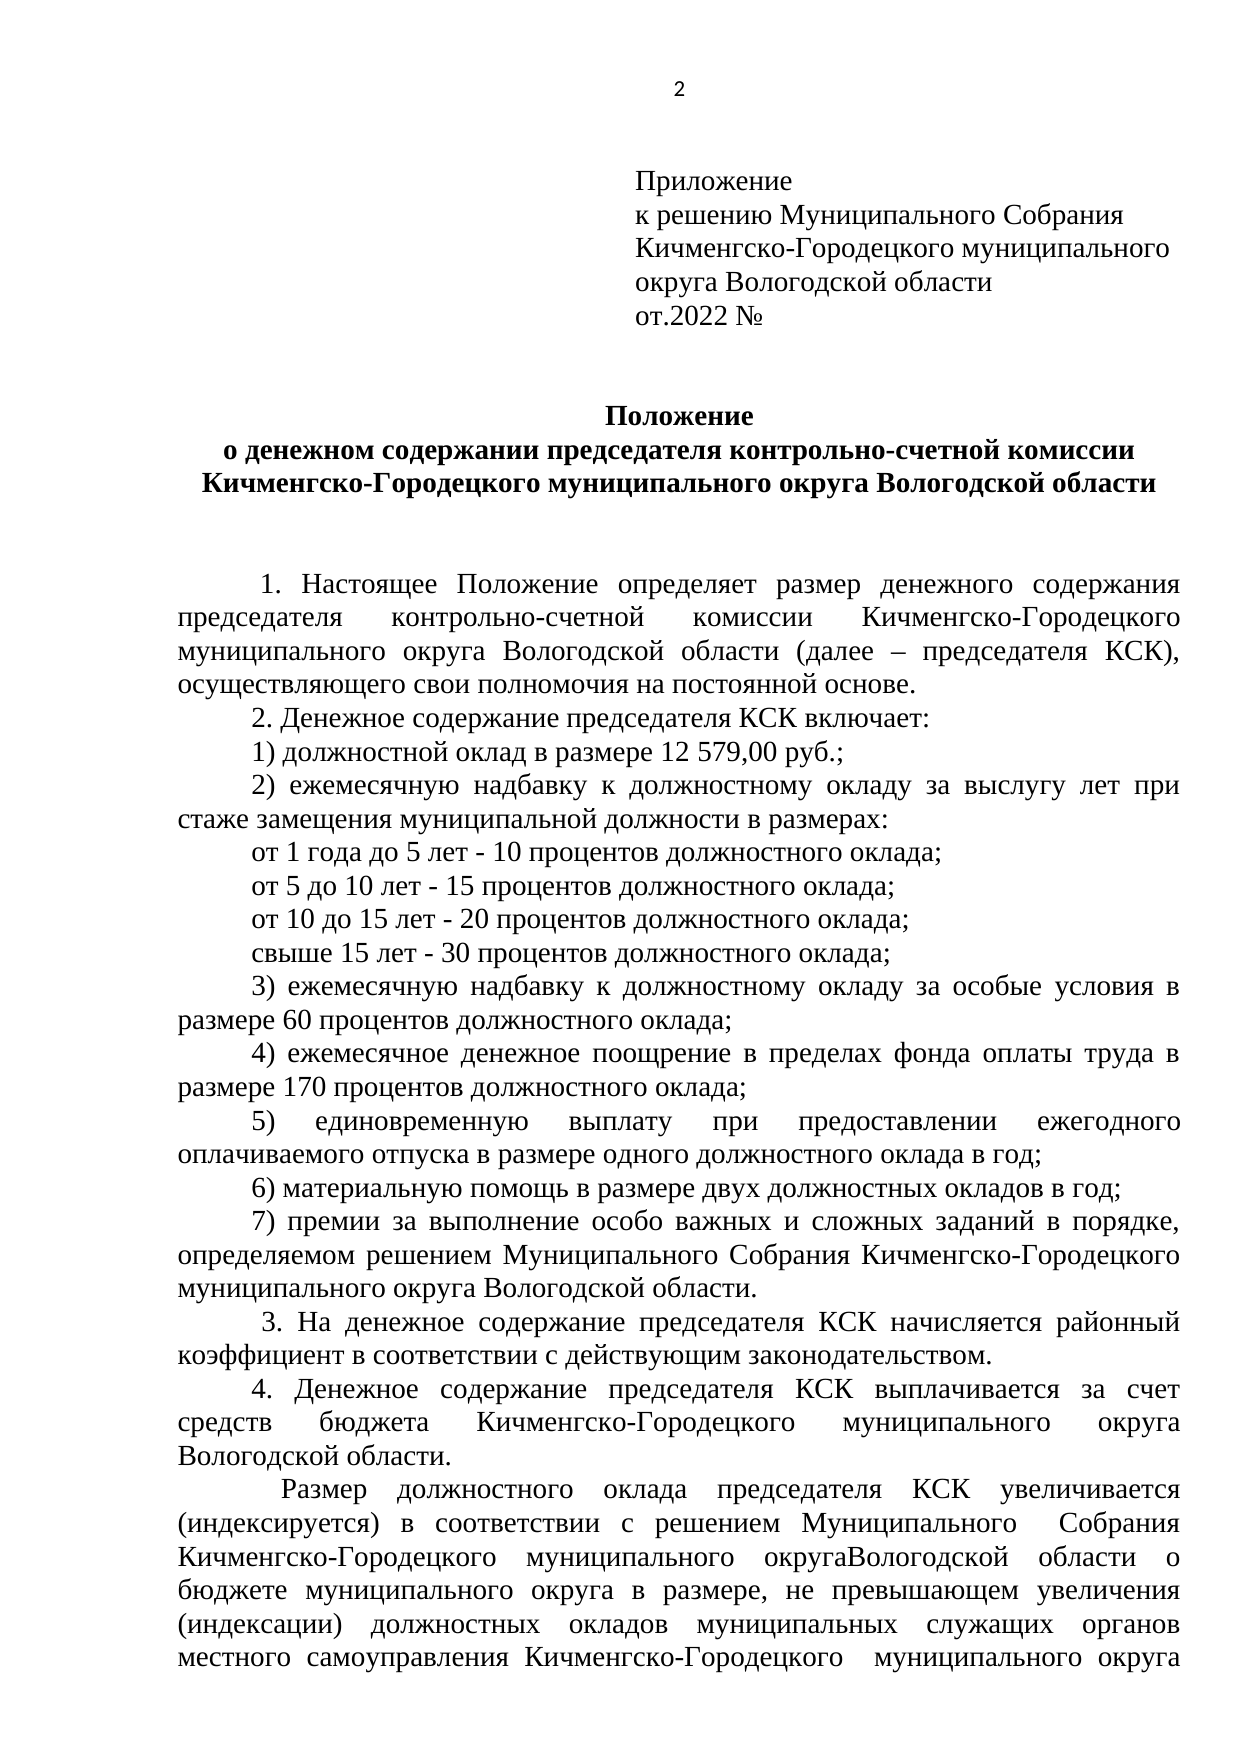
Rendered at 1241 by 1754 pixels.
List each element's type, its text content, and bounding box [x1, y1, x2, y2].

text к решению Муниципального Собрания [635, 197, 1181, 231]
text 2. Денежное содержание председателя КСК включает: [177, 700, 1181, 734]
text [177, 1472, 1181, 1673]
text 3. На денежное содержание председателя КСК начисляется районный коэффициент в соответствии с действующим законодательством. [177, 1304, 1181, 1371]
text Кичменгско-Городецкого муниципального округа Вологодской области [635, 231, 1181, 298]
text от 10 до 15 лет - 20 процентов должностного оклада; [177, 901, 1181, 935]
text от 1 года до 5 лет - 10 процентов должностного оклада; [177, 834, 1181, 868]
text Приложение [635, 163, 1181, 197]
text 6) материальную помощь в размере двух должностных окладов в год; [177, 1170, 1181, 1203]
title Положение [177, 398, 1181, 432]
title о денежном содержании председателя контрольно-счетной комиссии Кичменгско-Городецкого муниципального округа Вологодской области [177, 432, 1181, 499]
text свыше 15 лет - 30 процентов должностного оклада; [177, 935, 1181, 968]
list 4) ежемесячное денежное поощрение в пределах фонда оплаты труда в размере 170 процентов должностного оклада; [177, 1036, 1181, 1103]
text 1) должностной оклад в размере 12 579,00 руб.; [177, 734, 1181, 767]
text 7) премии за выполнение особо важных и сложных заданий в порядке, определяемом решением Муниципального Собрания Кичменгско-Городецкого муниципального округа Вологодской области. [177, 1203, 1181, 1304]
text 1. Настоящее Положение определяет размер денежного содержания председателя контрольно-счетной комиссии Кичменгско-Городецкого муниципального округа Вологодской области (далее – председателя КСК), осуществляющего свои полномочия на постоянной основе. [177, 566, 1181, 700]
text 4. Денежное содержание председателя КСК выплачивается за счет средств бюджета Кичменгско-Городецкого муниципального округа Вологодской области. [177, 1371, 1181, 1472]
text 2) ежемесячную надбавку к должностному окладу за выслугу лет при стаже замещения муниципальной должности в размерах: [177, 767, 1181, 834]
text от 5 до 10 лет - 15 процентов должностного оклада; [177, 868, 1181, 901]
text 5) единовременную выплату при предоставлении ежегодного оплачиваемого отпуска в размере одного должностного оклада в год; [177, 1103, 1181, 1170]
text 3) ежемесячную надбавку к должностному окладу за особые условия в размере 60 процентов должностного оклада; [177, 968, 1181, 1036]
text от.2022 № [635, 298, 1181, 331]
